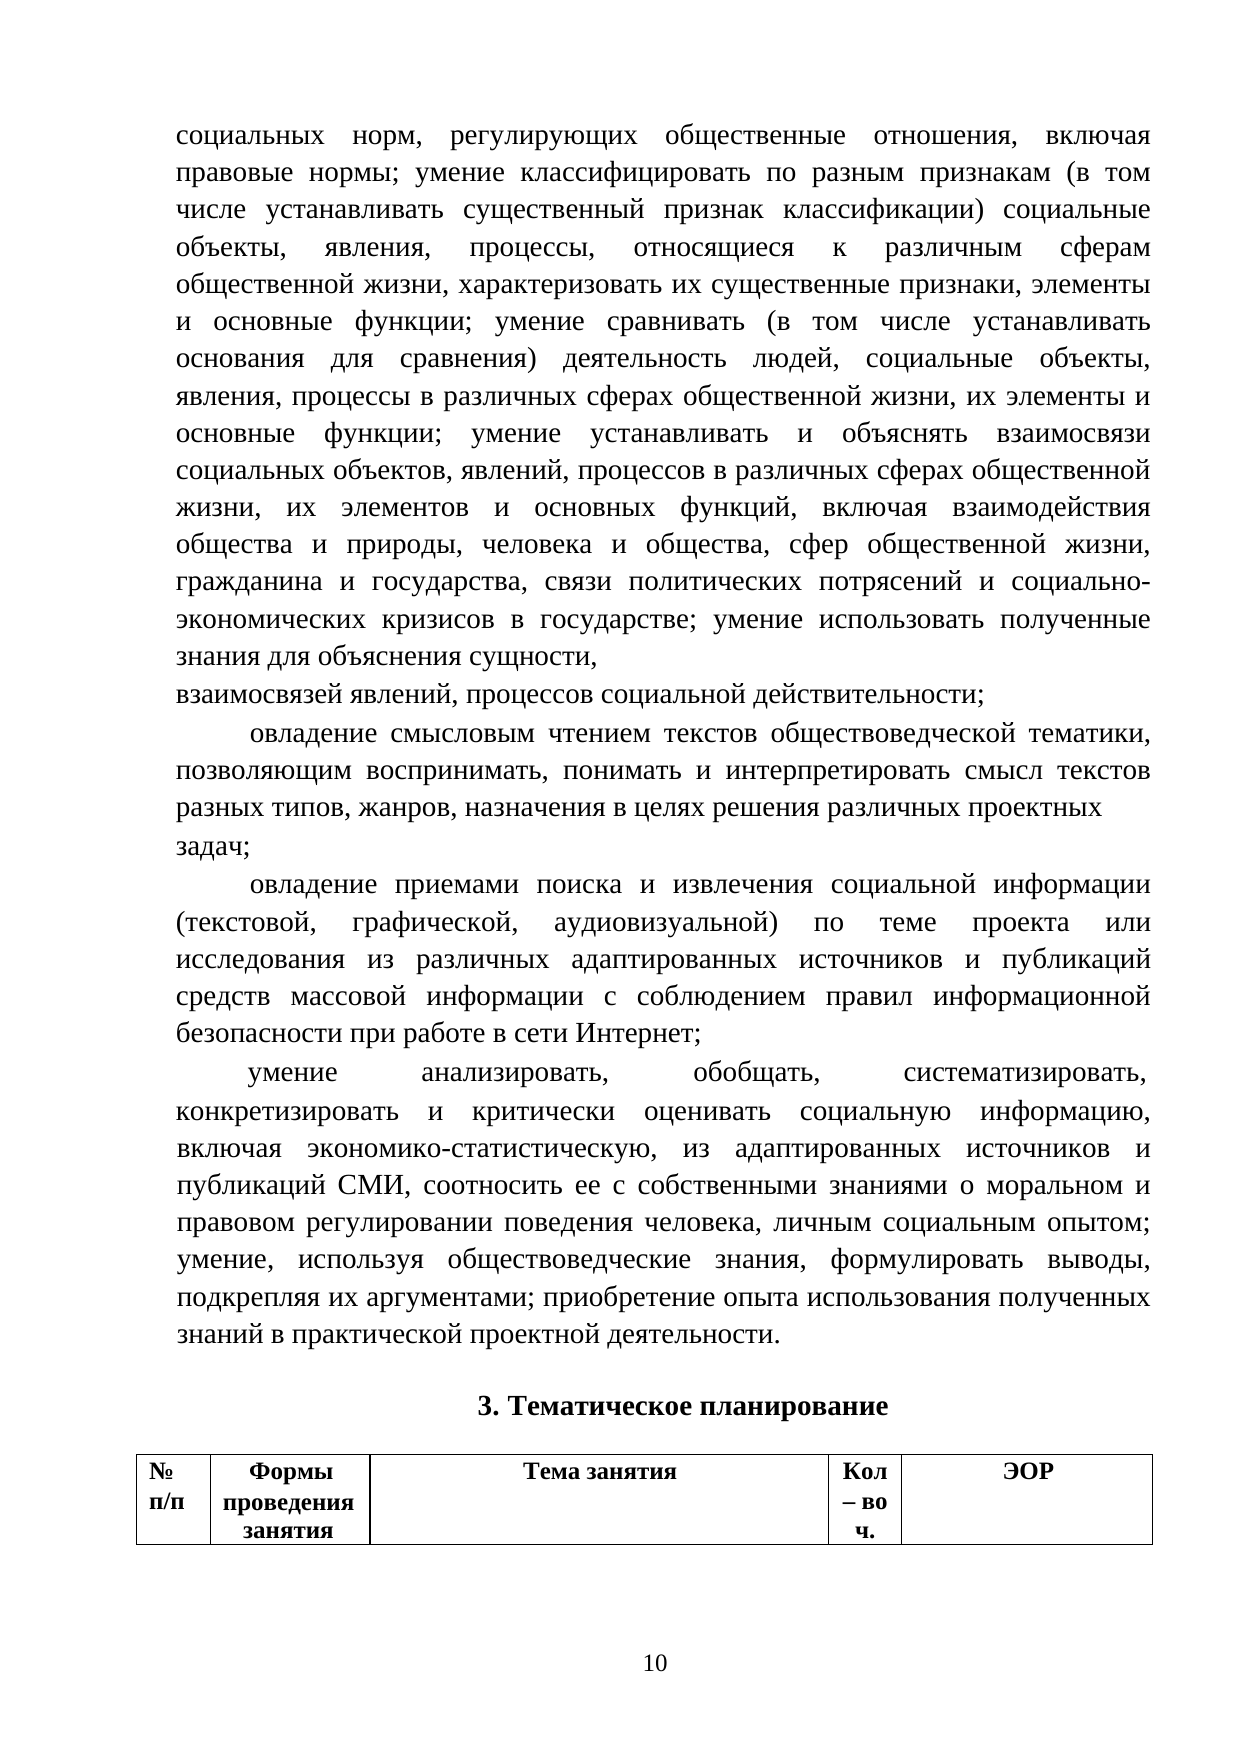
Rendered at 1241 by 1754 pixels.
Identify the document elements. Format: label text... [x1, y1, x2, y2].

text конкретизировать и критически оценивать социальную информацию, включая экономико-статистическую, из адаптированных источников и публикаций СМИ, соотносить ее с собственными знаниями о моральном и правовом регулировании поведения человека, личным социальным опытом; умение, используя обществоведческие знания, формулировать выводы, подкрепляя их аргументами; приобретение опыта использования полученных знаний в практической проектной деятельности. [176, 1093, 1152, 1349]
table_header ЭОР [902, 1455, 1152, 1544]
text овладение приемами поиска и извлечения социальной информации (текстовой, графической, аудиовизуальной) по теме проекта или исследования из различных адаптированных источников и публикаций средств массовой информации с соблюдением правил информационной безопасности при работе в сети Интернет; [176, 866, 1152, 1049]
text взаимосвязей явлений, процессов социальной действительности; [176, 676, 1152, 710]
table_header № п/п [137, 1455, 210, 1544]
text задач; [176, 828, 1152, 861]
table_header Формы проведения занятия [211, 1455, 369, 1544]
text овладение смысловым чтением текстов обществоведческой тематики, позволяющим воспринимать, понимать и интерпретировать смысл текстов разных типов, жанров, назначения в целях решения различных проектных [176, 715, 1152, 823]
text умение анализировать, обобщать, систематизировать, [98, 1054, 1153, 1087]
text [176, 117, 1152, 671]
table_header Кол – во ч. [829, 1455, 901, 1544]
table_header Тема занятия [371, 1455, 828, 1544]
subtitle 3. Тематическое планирование [249, 1388, 1116, 1422]
